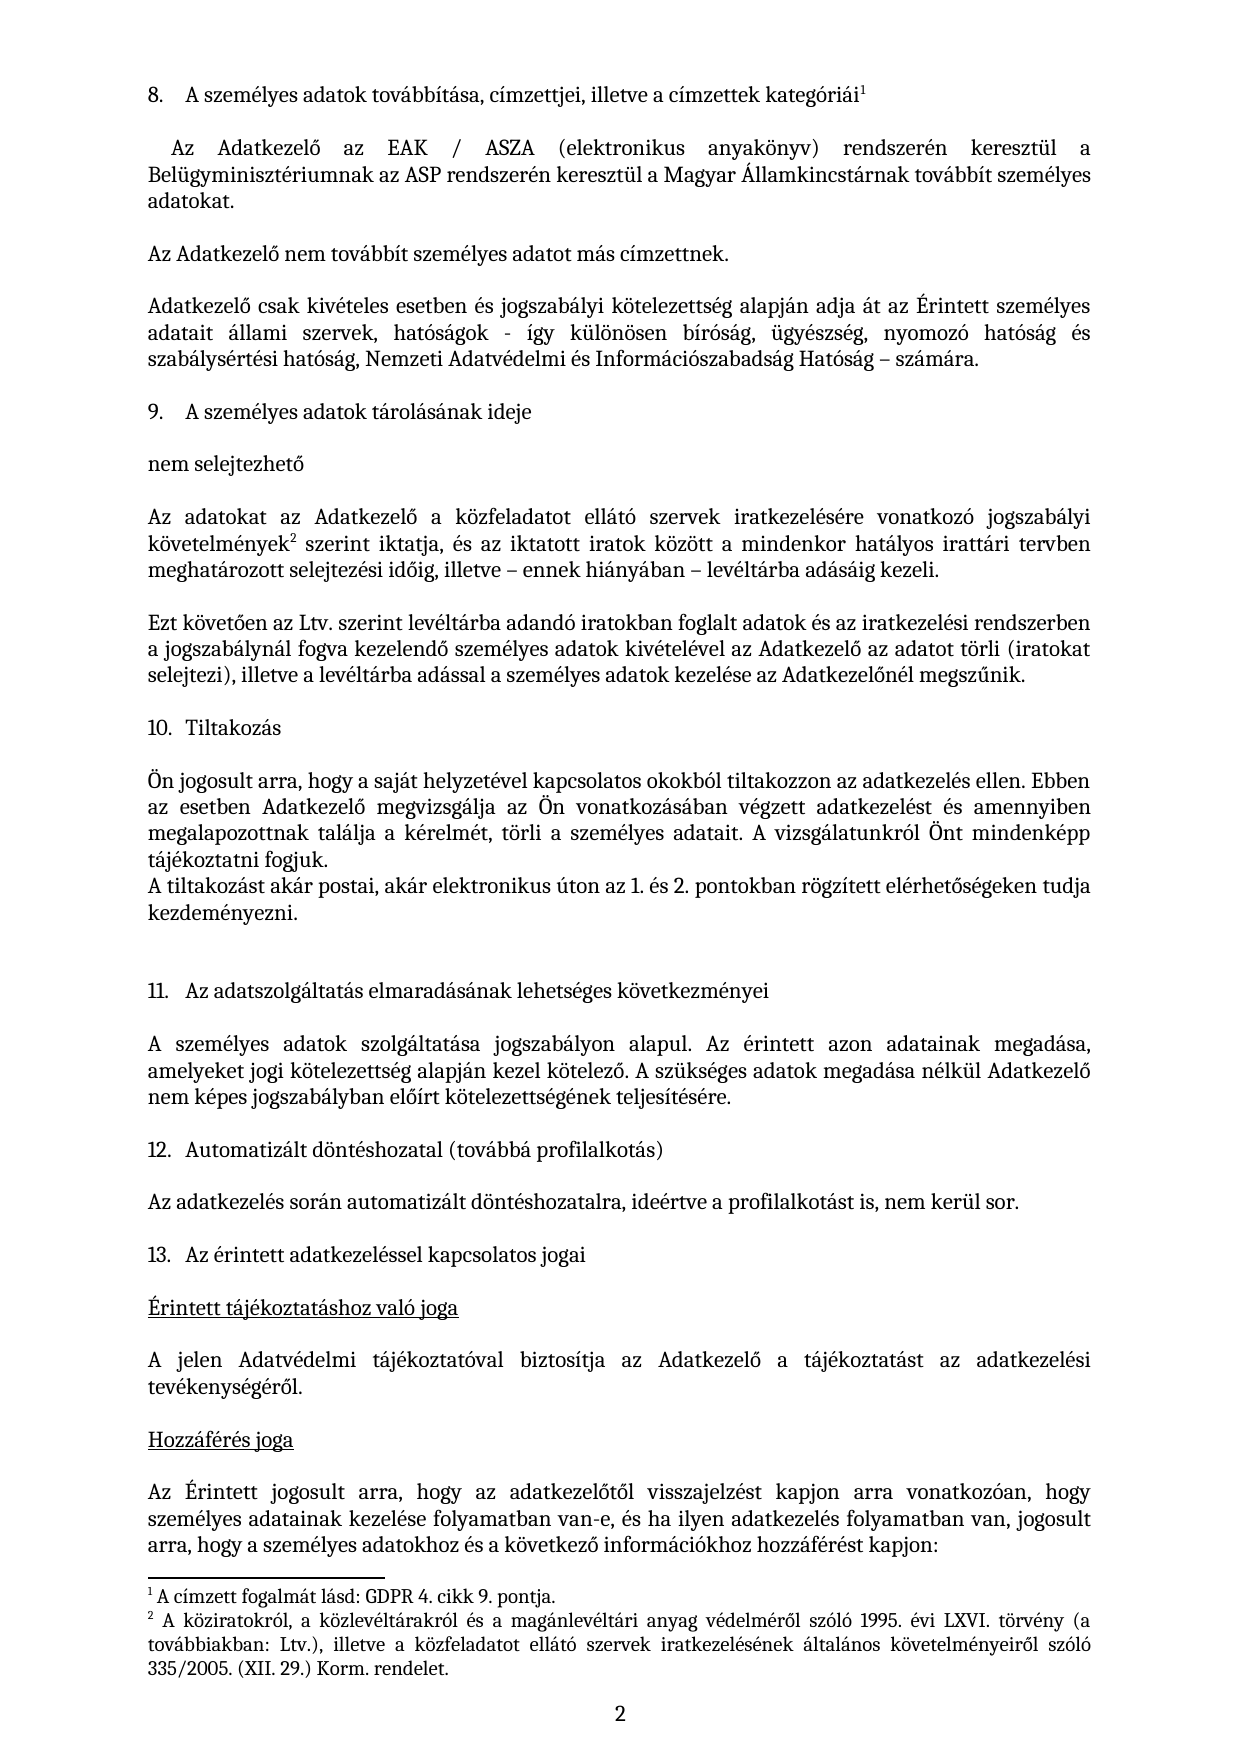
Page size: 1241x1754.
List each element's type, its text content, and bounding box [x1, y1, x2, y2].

text Érintett tájékoztatáshoz való joga [148, 1294, 1092, 1321]
text Ezt követően az Ltv. szerint levéltárba adandó iratokban foglalt adatok és az iratkezelési rendszerben a jogszabálynál fogva kezelendő személyes adatok kivételével az Adatkezelő az adatot törli (iratokat selejtezi), illetve a levéltárba adással a személyes adatok kezelése az Adatkezelőnél megszűnik. [148, 609, 1092, 688]
text Ön jogosult arra, hogy a saját helyzetével kapcsolatos okokból tiltakozzon az adatkezelés ellen. Ebben az esetben Adatkezelő megvizsgálja az Ön vonatkozásában végzett adatkezelést és amennyiben megalapozottnak találja a kérelmét, törli a személyes adatait. A vizsgálatunkról Önt mindenképp tájékoztatni fogjuk. [148, 767, 1092, 873]
text nem selejtezhető [148, 451, 1092, 478]
text Az adatkezelés során automatizált döntéshozatalra, ideértve a profilalkotást is, nem kerül sor. [148, 1189, 1092, 1216]
text Adatkezelő csak kivételes esetben és jogszabályi kötelezettség alapján adja át az Érintett személyes adatait állami szervek, hatóságok - így különösen bíróság, ügyészség, nyomozó hatóság és szabálysértési hatóság, Nemzeti Adatvédelmi és Információszabadság Hatóság – számára. [148, 293, 1092, 372]
text A jelen Adatvédelmi tájékoztatóval biztosítja az Adatkezelő a tájékoztatást az adatkezelési tevékenységéről. [148, 1347, 1092, 1400]
subtitle Az adatszolgáltatás elmaradásának lehetséges következményei [148, 978, 1092, 1005]
subtitle Tiltakozás [148, 715, 1092, 741]
text Az adatokat az Adatkezelő a közfeladatot ellátó szervek iratkezelésére vonatkozó jogszabályi követelmények szerint iktatja, és az iktatott iratok között a mindenkor hatályos irattári tervben meghatározott selejtezési időig, illetve – ennek hiányában – levéltárba adásáig kezeli. [148, 504, 1092, 583]
subtitle A személyes adatok tárolásának ideje [148, 398, 1092, 425]
text Az Adatkezelő az EAK / ASZA (elektronikus anyakönyv) rendszerén keresztül a Belügyminisztériumnak az ASP rendszerén keresztül a Magyar Államkincstárnak továbbít személyes adatokat. [148, 135, 1092, 214]
text A személyes adatok szolgáltatása jogszabályon alapul. Az érintett azon adatainak megadása, amelyeket jogi kötelezettség alapján kezel kötelező. A szükséges adatok megadása nélkül Adatkezelő nem képes jogszabályban előírt kötelezettségének teljesítésére. [148, 1031, 1092, 1110]
text Az Érintett jogosult arra, hogy az adatkezelőtől visszajelzést kapjon arra vonatkozóan, hogy személyes adatainak kezelése folyamatban van-e, és ha ilyen adatkezelés folyamatban van, jogosult arra, hogy a személyes adatokhoz és a következő információkhoz hozzáférést kapjon: [148, 1479, 1092, 1558]
text Hozzáférés joga [148, 1426, 1092, 1453]
subtitle Automatizált döntéshozatal (továbbá profilalkotás) [148, 1136, 1092, 1163]
text A tiltakozást akár postai, akár elektronikus úton az 1. és 2. pontokban rögzített elérhetőségeken tudja kezdeményezni. [148, 873, 1092, 926]
text Az Adatkezelő nem továbbít személyes adatot más címzettnek. [148, 240, 1092, 267]
subtitle A személyes adatok továbbítása, címzettjei, illetve a címzettek kategóriái [148, 82, 1092, 109]
subtitle Az érintett adatkezeléssel kapcsolatos jogai [148, 1242, 1092, 1268]
